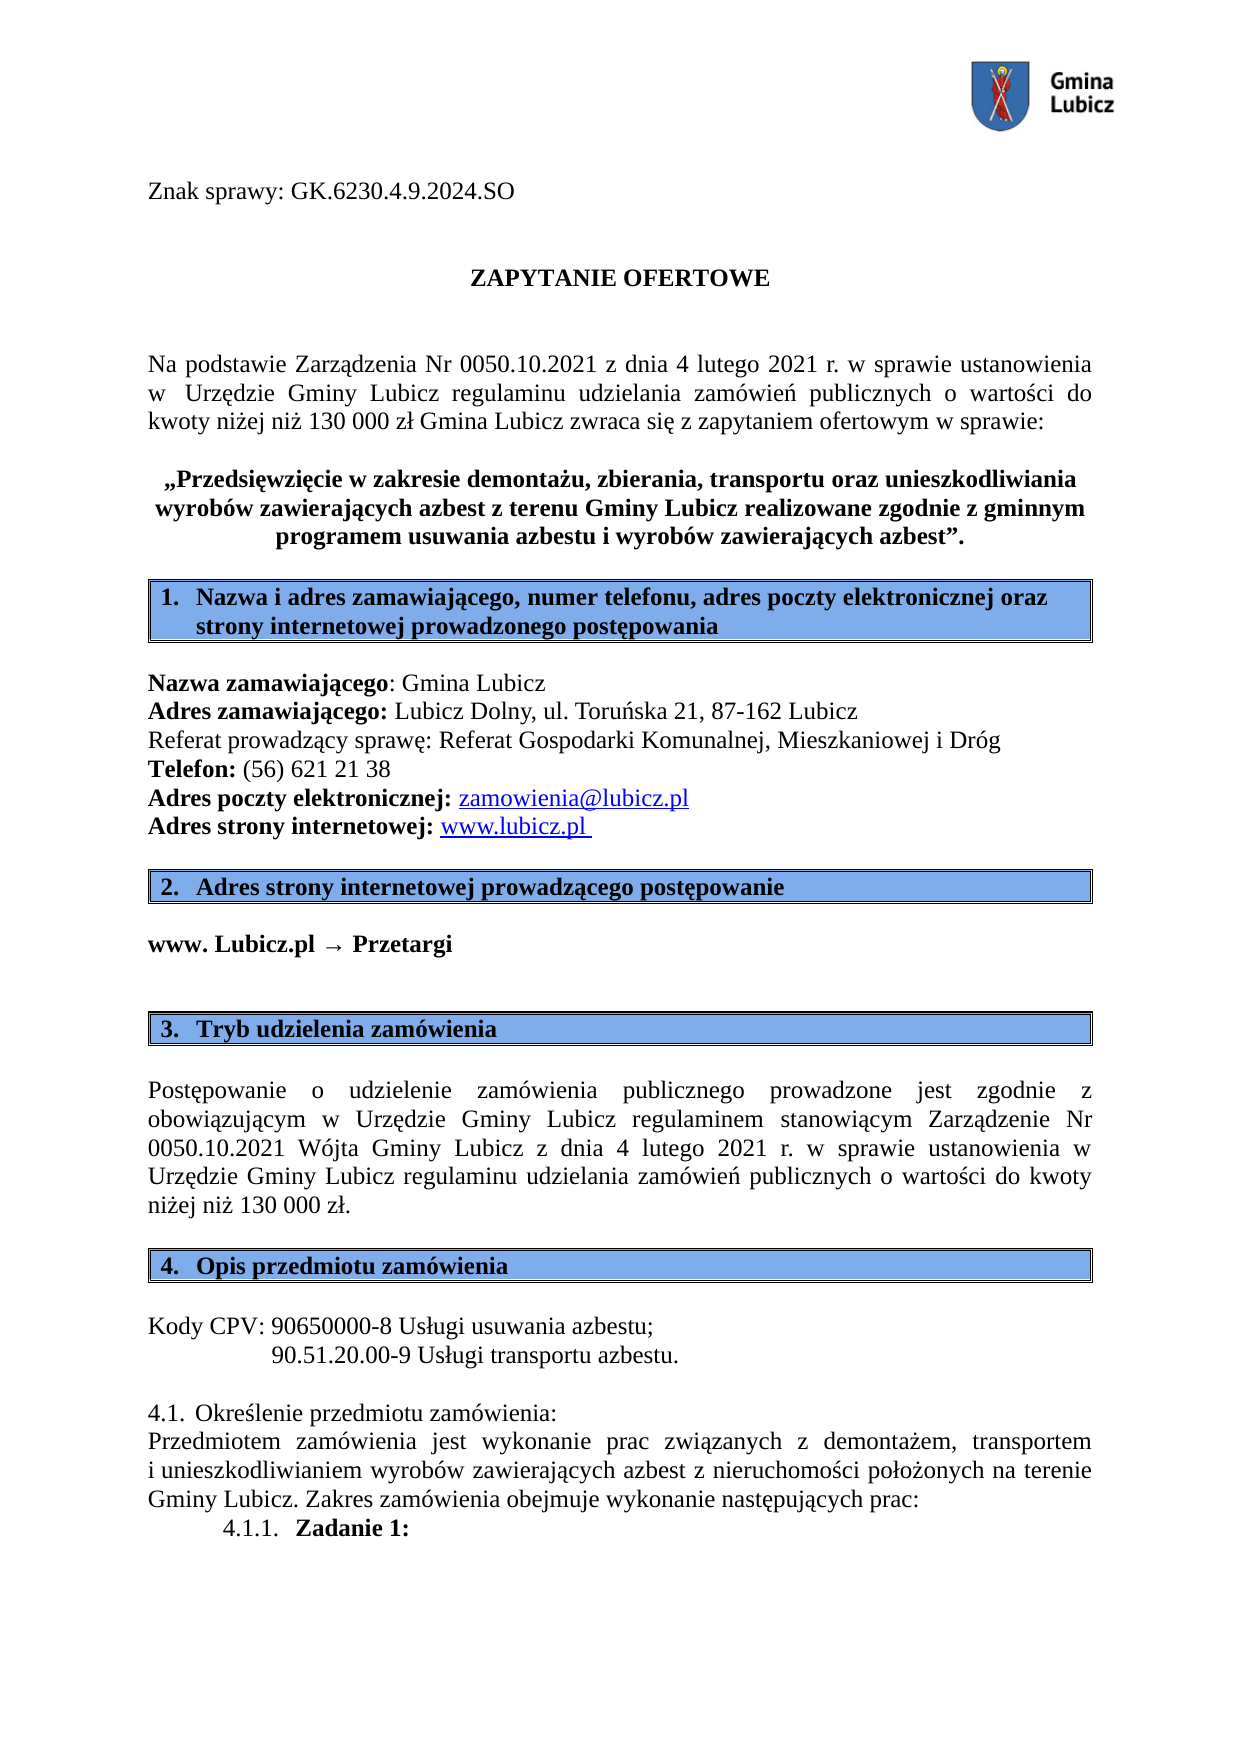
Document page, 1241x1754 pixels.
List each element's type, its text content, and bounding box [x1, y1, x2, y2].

list Zadanie 1: [223, 1513, 1093, 1541]
table_header Adres strony internetowej prowadzącego postępowanie [151, 872, 1090, 901]
text Na podstawie Zarządzenia Nr 0050.10.2021 z dnia 4 lutego 2021 r. w sprawie ustanowienia w Urzędzie Gminy Lubicz regulaminu udzielania zamówień publicznych o wartości do kwoty niżej niż 130 000 zł Gmina Lubicz zwraca się z zapytaniem ofertowym w sprawie: [148, 349, 1093, 435]
text Referat prowadzący sprawę: Referat Gospodarki Komunalnej, Mieszkaniowej i Dróg [148, 725, 1093, 754]
table_header Opis przedmiotu zamówienia [151, 1251, 1090, 1279]
list Określenie przedmiotu zamówienia: [148, 1398, 1093, 1426]
text Przedmiotem zamówienia jest wykonanie prac związanych z demontażem, transportem i unieszkodliwianiem wyrobów zawierających azbest z nieruchomości położonych na terenie Gminy Lubicz. Zakres zamówienia obejmuje wykonanie następujących prac: [148, 1426, 1093, 1513]
table_header Nazwa i adres zamawiającego, numer telefonu, adres poczty elektronicznej oraz strony internetowej prowadzonego postępowania [151, 582, 1090, 639]
text ZAPYTANIE OFERTOWE [148, 263, 1093, 291]
table_header Tryb udzielenia zamówienia [151, 1015, 1090, 1043]
text Znak sprawy: GK.6230.4.9.2024.SO [148, 176, 1093, 205]
text Adres zamawiającego: Lubicz Dolny, ul. Toruńska 21, 87-162 Lubicz [148, 696, 1093, 725]
picture [966, 60, 1117, 132]
text 90.51.20.00-9 Usługi transportu azbestu. [221, 1340, 1093, 1369]
text Telefon: (56) 621 21 38 [148, 754, 1093, 783]
text Kody CPV: 90650000-8 Usługi usuwania azbestu; [148, 1311, 1093, 1340]
text „Przedsięwzięcie w zakresie demontażu, zbierania, transportu oraz unieszkodliwiania wyrobów zawierających azbest z terenu Gminy Lubicz realizowane zgodnie z gminnym programem usuwania azbestu i wyrobów zawierających azbest”. [148, 464, 1093, 550]
text Adres poczty elektronicznej: zamowienia@lubicz.pl [148, 783, 1093, 811]
text Adres strony internetowej: www.lubicz.pl [148, 811, 1093, 840]
text www. Lubicz.pl → Przetargi [148, 929, 1093, 958]
text Postępowanie o udzielenie zamówienia publicznego prowadzone jest zgodnie z obowiązującym w Urzędzie Gminy Lubicz regulaminem stanowiącym Zarządzenie Nr 0050.10.2021 Wójta Gminy Lubicz z dnia 4 lutego 2021 r. w sprawie ustanowienia w Urzędzie Gminy Lubicz regulaminu udzielania zamówień publicznych o wartości do kwoty niżej niż 130 000 zł. [148, 1075, 1093, 1219]
text Nazwa zamawiającego: Gmina Lubicz [148, 668, 1093, 696]
